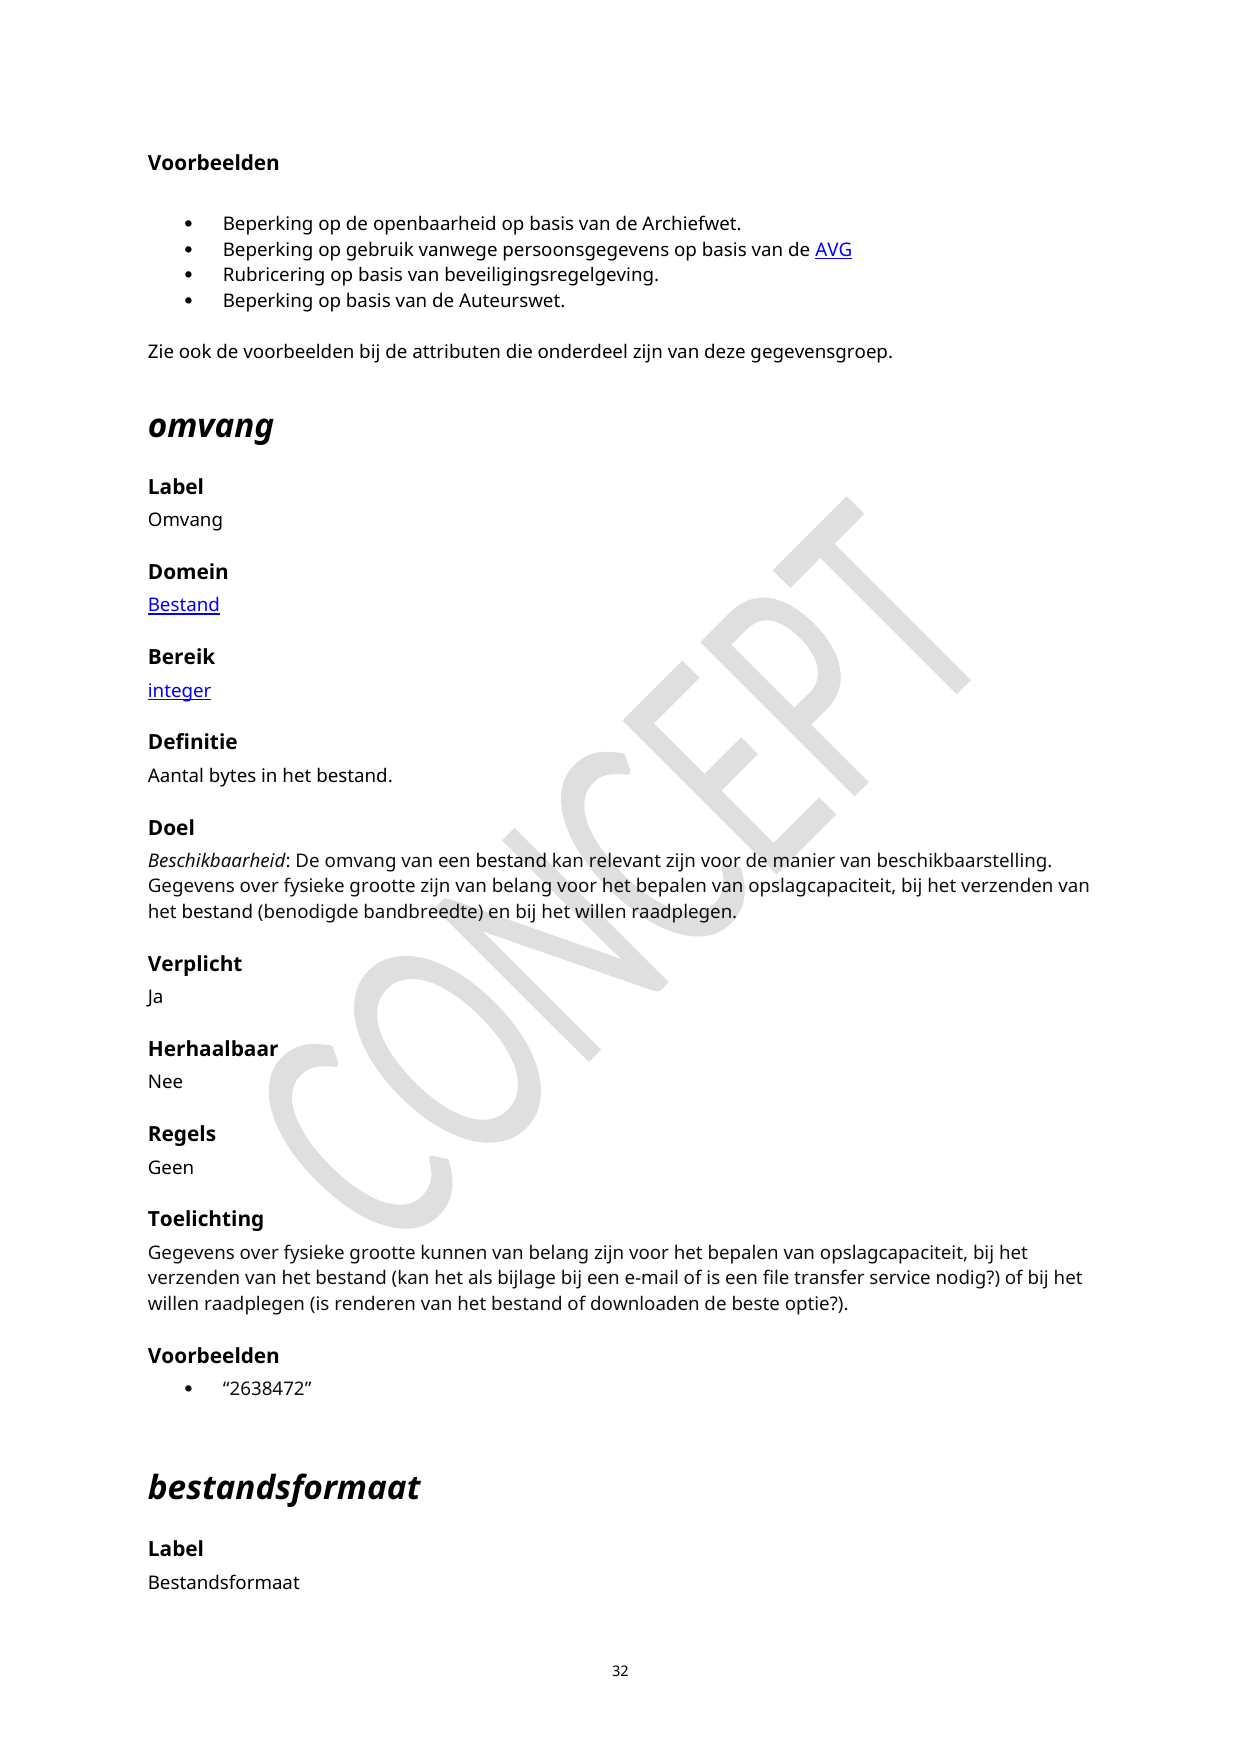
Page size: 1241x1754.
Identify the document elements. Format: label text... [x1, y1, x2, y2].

text Bestandsformaat [148, 1569, 1093, 1594]
list Beperking op de openbaarheid op basis van de Archiefwet. [185, 211, 1093, 236]
subtitle Label [148, 1534, 1093, 1563]
subtitle Label [148, 472, 1093, 500]
text Aantal bytes in het bestand. [148, 762, 1093, 788]
subtitle Definitie [148, 727, 1093, 756]
text integer [148, 677, 1093, 702]
subtitle Domein [148, 557, 1093, 585]
text Omvang [148, 506, 1093, 532]
text Gegevens over fysieke grootte kunnen van belang zijn voor het bepalen van opslagcapaciteit, bij het verzenden van het bestand (kan het als bijlage bij een e-mail of is een file transfer service nodig?) of bij het willen raadplegen (is renderen van het bestand of downloaden de beste optie?). [148, 1239, 1093, 1316]
subtitle Bereik [148, 642, 1093, 671]
text Nee [148, 1069, 1093, 1094]
subtitle Verplicht [148, 949, 1093, 977]
subtitle Doel [148, 813, 1093, 841]
subtitle Regels [148, 1119, 1093, 1148]
subtitle bestandsformaat [148, 1464, 1093, 1509]
subtitle Toelichting [148, 1204, 1093, 1233]
subtitle Voorbeelden [148, 148, 1093, 204]
list “2638472” [185, 1375, 1093, 1401]
text Bestand [148, 592, 1093, 617]
text Geen [148, 1154, 1093, 1179]
subtitle Voorbeelden [148, 1341, 1093, 1369]
text Zie ook de voorbeelden bij de attributen die onderdeel zijn van deze gegevensgroep. [148, 338, 1093, 364]
text Beschikbaarheid: De omvang van een bestand kan relevant zijn voor de manier van beschikbaarstelling. Gegevens over fysieke grootte zijn van belang voor het bepalen van opslagcapaciteit, bij het verzenden van het bestand (benodigde bandbreedte) en bij het willen raadplegen. [148, 847, 1093, 924]
subtitle Herhaalbaar [148, 1034, 1093, 1062]
list Rubricering op basis van beveiligingsregelgeving. [185, 262, 1093, 287]
list Beperking op basis van de Auteurswet. [185, 287, 1093, 338]
subtitle omvang [148, 401, 1093, 447]
list Beperking op gebruik vanwege persoonsgegevens op basis van de AVG [185, 236, 1093, 262]
text Ja [148, 983, 1093, 1009]
